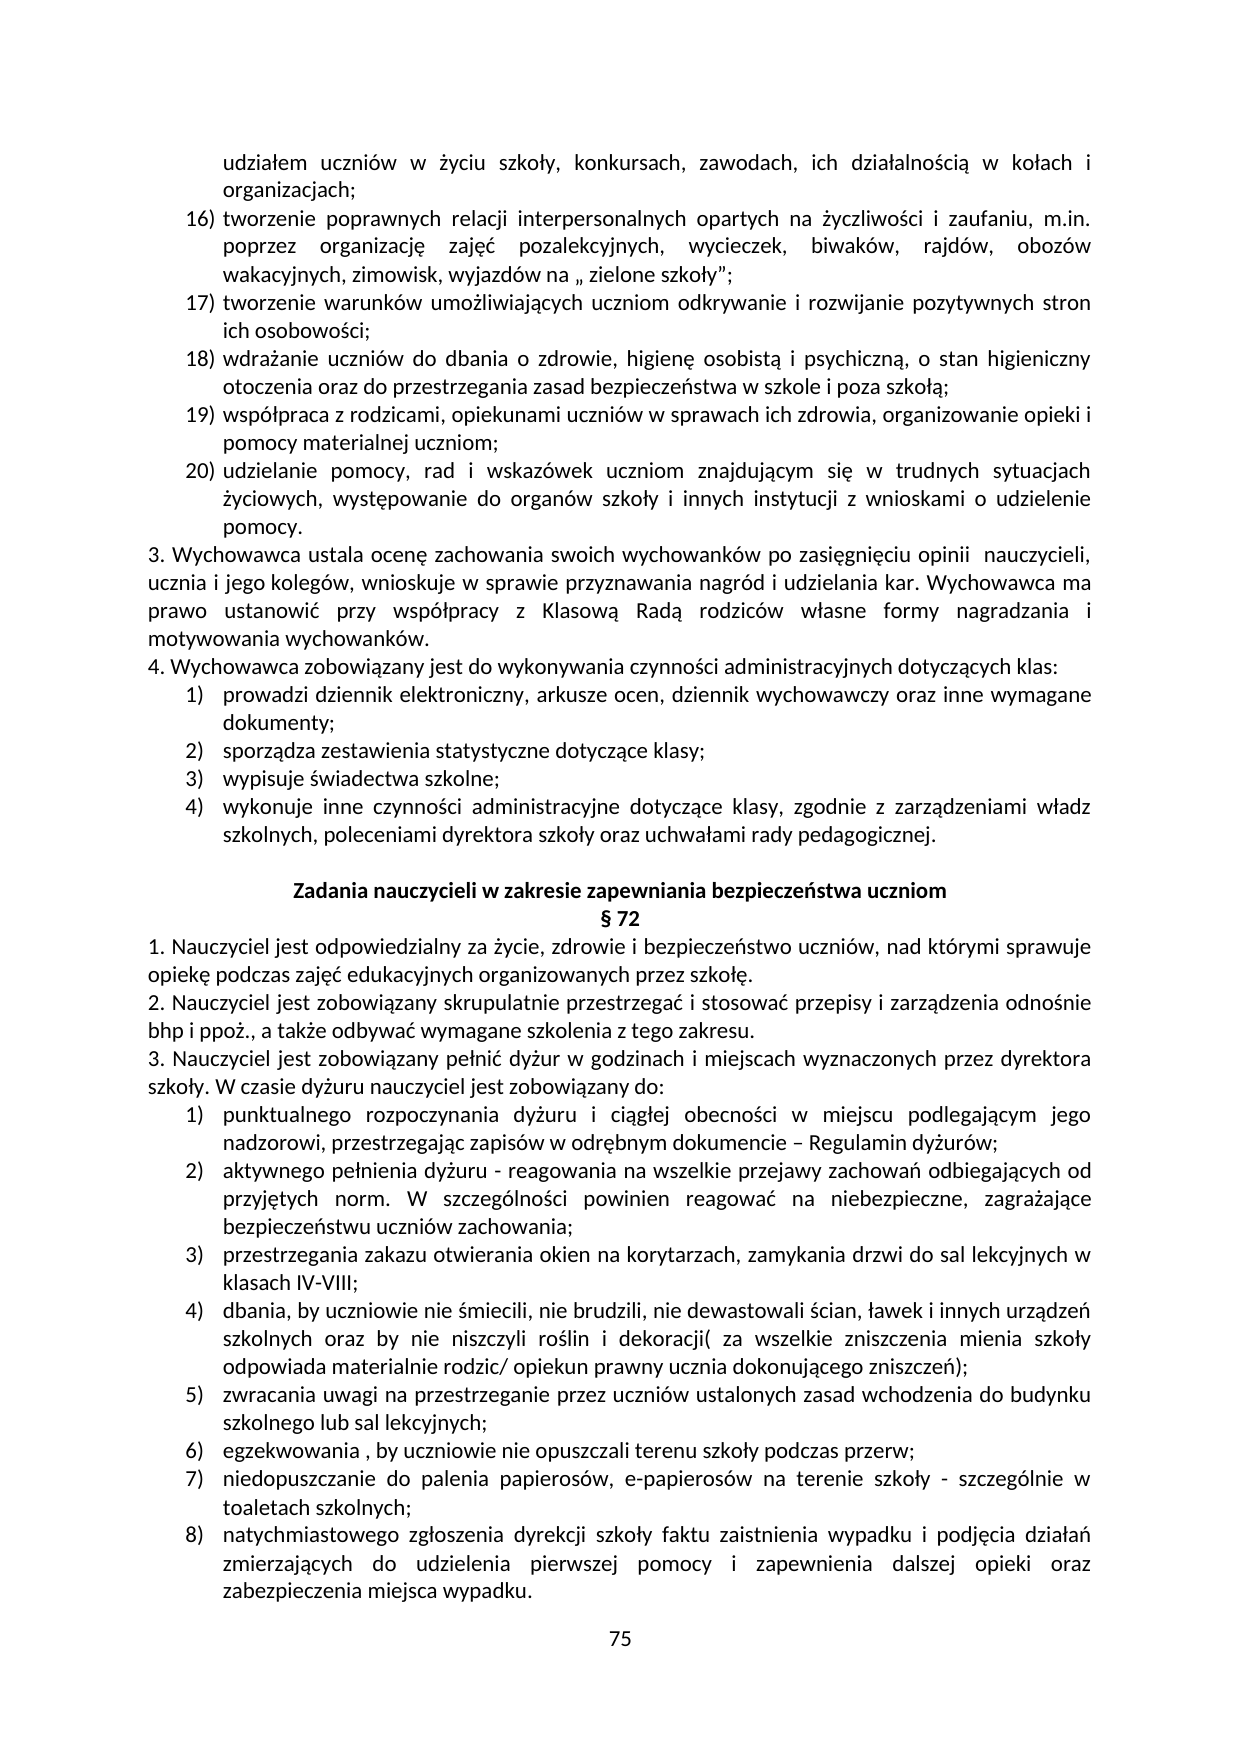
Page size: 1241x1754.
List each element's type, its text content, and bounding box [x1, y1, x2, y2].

list współpraca z rodzicami, opiekunami uczniów w sprawach ich zdrowia, organizowanie opieki i pomocy materialnej uczniom; [185, 400, 1093, 456]
list wdrażanie uczniów do dbania o zdrowie, higienę osobistą i psychiczną, o stan higieniczny otoczenia oraz do przestrzegania zasad bezpieczeństwa w szkole i poza szkołą; [185, 344, 1093, 400]
list sporządza zestawienia statystyczne dotyczące klasy; [185, 736, 1093, 764]
text Zadania nauczycieli w zakresie zapewniania bezpieczeństwa uczniom [148, 876, 1093, 904]
list tworzenie poprawnych relacji interpersonalnych opartych na życzliwości i zaufaniu, m.in. poprzez organizację zajęć pozalekcyjnych, wycieczek, biwaków, rajdów, obozów wakacyjnych, zimowisk, wyjazdów na „ zielone szkoły”; [185, 204, 1093, 288]
list wypisuje świadectwa szkolne; [185, 764, 1093, 792]
text 2. Nauczyciel jest zobowiązany skrupulatnie przestrzegać i stosować przepisy i zarządzenia odnośnie bhp i ppoż., a także odbywać wymagane szkolenia z tego zakresu. [148, 988, 1093, 1044]
list punktualnego rozpoczynania dyżuru i ciągłej obecności w miejscu podlegającym jego nadzorowi, przestrzegając zapisów w odrębnym dokumencie – Regulamin dyżurów; [185, 1100, 1093, 1156]
list niedopuszczanie do palenia papierosów, e-papierosów na terenie szkoły - szczególnie w toaletach szkolnych; [185, 1464, 1093, 1521]
list dbania, by uczniowie nie śmiecili, nie brudzili, nie dewastowali ścian, ławek i innych urządzeń szkolnych oraz by nie niszczyli roślin i dekoracji( za wszelkie zniszczenia mienia szkoły odpowiada materialnie rodzic/ opiekun prawny ucznia dokonującego zniszczeń); [185, 1296, 1093, 1381]
text 3. Wychowawca ustala ocenę zachowania swoich wychowanków po zasięgnięciu opinii nauczycieli, ucznia i jego kolegów, wnioskuje w sprawie przyznawania nagród i udzielania kar. Wychowawca ma prawo ustanowić przy współpracy z Klasową Radą rodziców własne formy nagradzania i motywowania wychowanków. [148, 540, 1093, 652]
text 3. Nauczyciel jest zobowiązany pełnić dyżur w godzinach i miejscach wyznaczonych przez dyrektora szkoły. W czasie dyżuru nauczyciel jest zobowiązany do: [148, 1044, 1093, 1100]
list prowadzi dziennik elektroniczny, arkusze ocen, dziennik wychowawczy oraz inne wymagane dokumenty; [185, 680, 1093, 736]
text 1. Nauczyciel jest odpowiedzialny za życie, zdrowie i bezpieczeństwo uczniów, nad którymi sprawuje opiekę podczas zajęć edukacyjnych organizowanych przez szkołę. [148, 932, 1093, 988]
list aktywnego pełnienia dyżuru - reagowania na wszelkie przejawy zachowań odbiegających od przyjętych norm. W szczególności powinien reagować na niebezpieczne, zagrażające bezpieczeństwu uczniów zachowania; [185, 1156, 1093, 1240]
list egzekwowania , by uczniowie nie opuszczali terenu szkoły podczas przerw; [185, 1437, 1093, 1464]
list zwracania uwagi na przestrzeganie przez uczniów ustalonych zasad wchodzenia do budynku szkolnego lub sal lekcyjnych; [185, 1381, 1093, 1437]
list przestrzegania zakazu otwierania okien na korytarzach, zamykania drzwi do sal lekcyjnych w klasach IV-VIII; [185, 1240, 1093, 1296]
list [185, 148, 1093, 204]
list wykonuje inne czynności administracyjne dotyczące klasy, zgodnie z zarządzeniami władz szkolnych, poleceniami dyrektora szkoły oraz uchwałami rady pedagogicznej. [185, 792, 1093, 848]
text § 72 [148, 904, 1093, 932]
text 4. Wychowawca zobowiązany jest do wykonywania czynności administracyjnych dotyczących klas: [148, 652, 1093, 680]
list udzielanie pomocy, rad i wskazówek uczniom znajdującym się w trudnych sytuacjach życiowych, występowanie do organów szkoły i innych instytucji z wnioskami o udzielenie pomocy. [185, 456, 1093, 540]
list natychmiastowego zgłoszenia dyrekcji szkoły faktu zaistnienia wypadku i podjęcia działań zmierzających do udzielenia pierwszej pomocy i zapewnienia dalszej opieki oraz zabezpieczenia miejsca wypadku. [185, 1521, 1093, 1605]
list tworzenie warunków umożliwiających uczniom odkrywanie i rozwijanie pozytywnych stron ich osobowości; [185, 288, 1093, 344]
